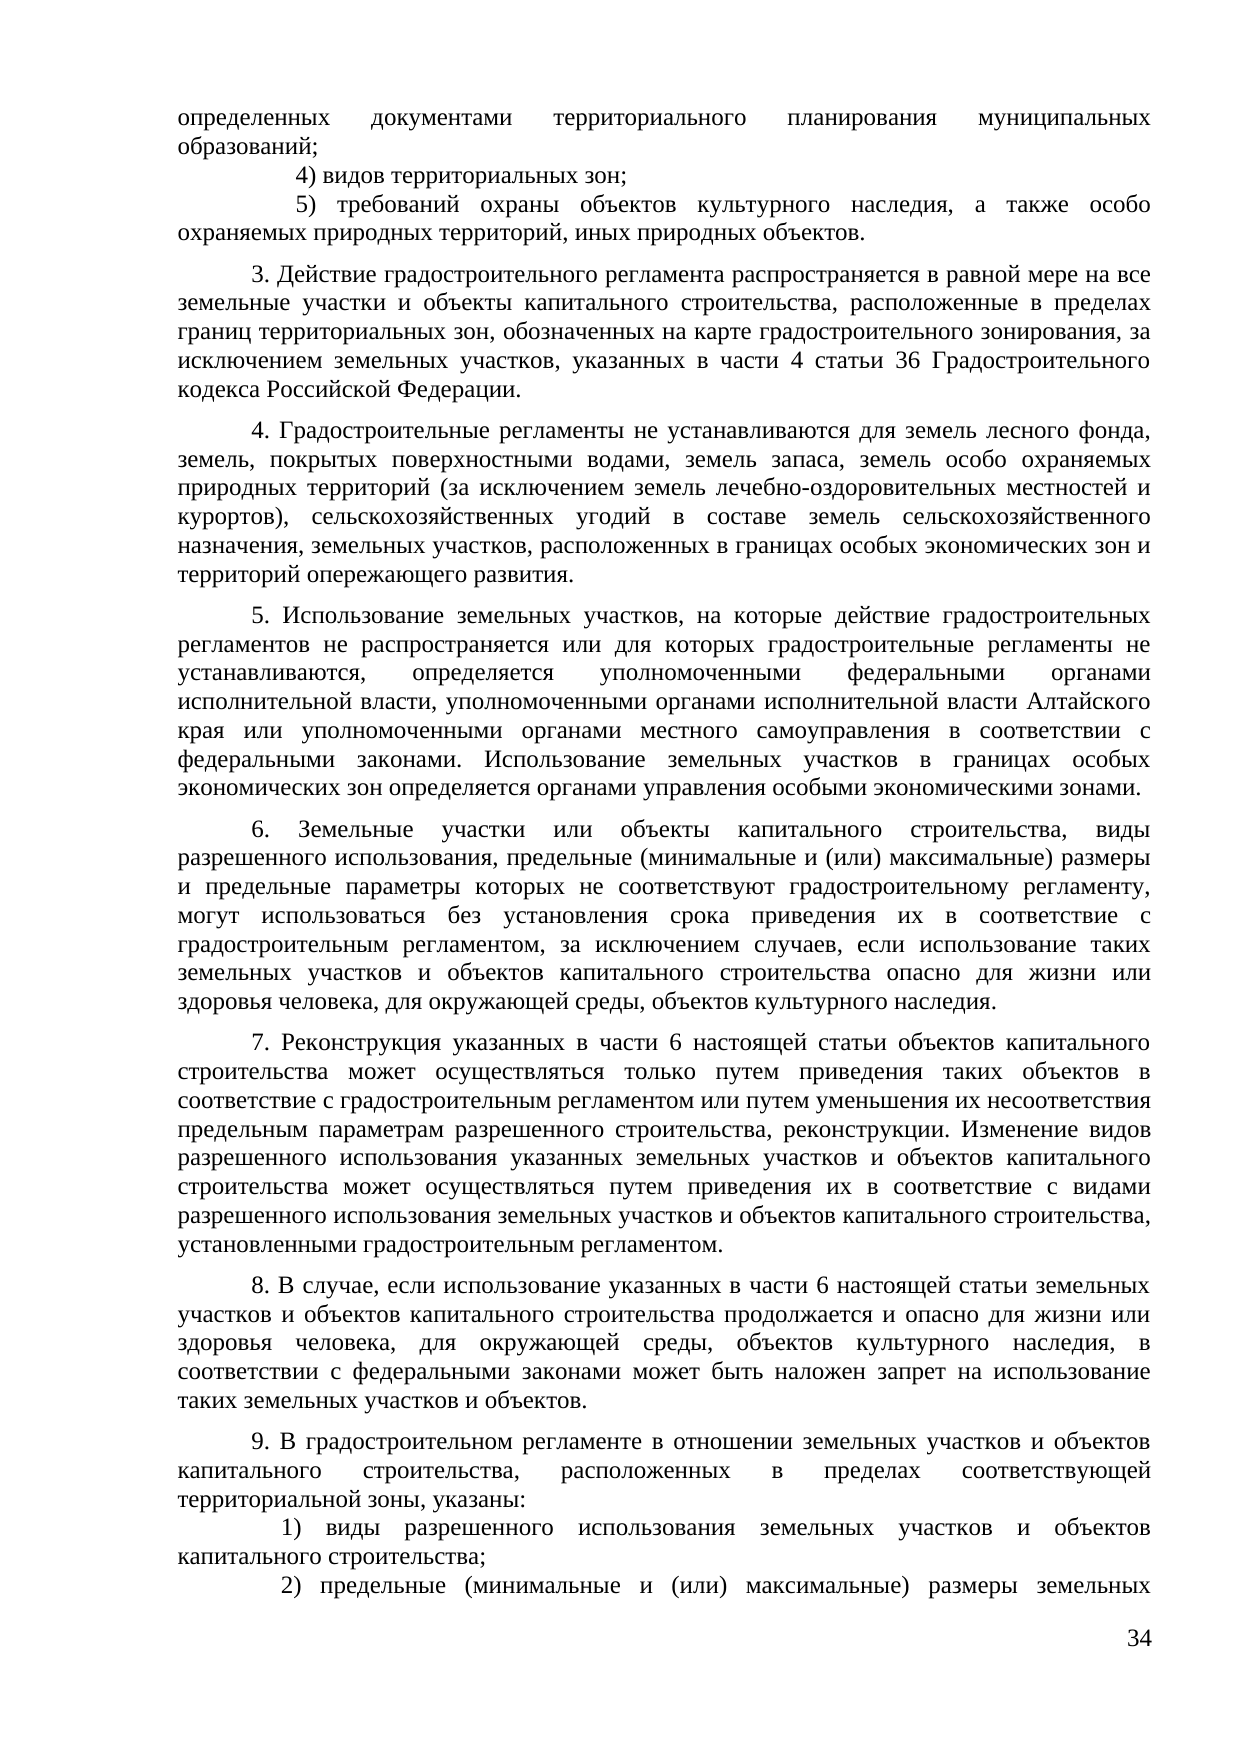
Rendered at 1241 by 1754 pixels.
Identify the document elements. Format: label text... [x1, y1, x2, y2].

text 4. Градостроительные регламенты не устанавливаются для земель лесного фонда, земель, покрытых поверхностными водами, земель запаса, земель особо охраняемых природных территорий (за исключением земель лечебно-оздоровительных местностей и курортов), сельскохозяйственных угодий в составе земель сельскохозяйственного назначения, земельных участков, расположенных в границах особых экономических зон и территорий опережающего развития. [177, 415, 1152, 587]
text 3. Действие градостроительного регламента распространяется в равной мере на все земельные участки и объекты капитального строительства, расположенные в пределах границ территориальных зон, обозначенных на карте градостроительного зонирования, за исключением земельных участков, указанных в части 4 статьи 36 Градостроительного кодекса Российской Федерации. [177, 259, 1152, 402]
text 9. В градостроительном регламенте в отношении земельных участков и объектов капитального строительства, расположенных в пределах соответствующей территориальной зоны, указаны: [177, 1426, 1152, 1512]
text 6. Земельные участки или объекты капитального строительства, виды разрешенного использования, предельные (минимальные и (или) максимальные) размеры и предельные параметры которых не соответствуют градостроительному регламенту, могут использоваться без установления срока приведения их в соответствие с градостроительным регламентом, за исключением случаев, если использование таких земельных участков и объектов капитального строительства опасно для жизни или здоровья человека, для окружающей среды, объектов культурного наследия. [177, 814, 1152, 1015]
text 5. Использование земельных участков, на которые действие градостроительных регламентов не распространяется или для которых градостроительные регламенты не устанавливаются, определяется уполномоченными федеральными органами исполнительной власти, уполномоченными органами исполнительной власти Алтайского края или уполномоченными органами местного самоуправления в соответствии с федеральными законами. Использование земельных участков в границах особых экономических зон определяется органами управления особыми экономическими зонами. [177, 600, 1152, 801]
text 1) виды разрешенного использования земельных участков и объектов капитального строительства; [177, 1512, 1152, 1570]
text 5) требований охраны объектов культурного наследия, а также особо охраняемых природных территорий, иных природных объектов. [177, 189, 1152, 246]
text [177, 102, 1152, 160]
text 8. В случае, если использование указанных в части 6 настоящей статьи земельных участков и объектов капитального строительства продолжается и опасно для жизни или здоровья человека, для окружающей среды, объектов культурного наследия, в соответствии с федеральными законами может быть наложен запрет на использование таких земельных участков и объектов. [177, 1270, 1152, 1414]
text 7. Реконструкция указанных в части 6 настоящей статьи объектов капитального строительства может осуществляться только путем приведения таких объектов в соответствие с градостроительным регламентом или путем уменьшения их несоответствия предельным параметрам разрешенного строительства, реконструкции. Изменение видов разрешенного использования указанных земельных участков и объектов капитального строительства может осуществляться путем приведения их в соответствие с видами разрешенного использования земельных участков и объектов капитального строительства, установленными градостроительным регламентом. [177, 1027, 1152, 1257]
text 4) видов территориальных зон; [177, 160, 1152, 189]
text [177, 1570, 1152, 1599]
